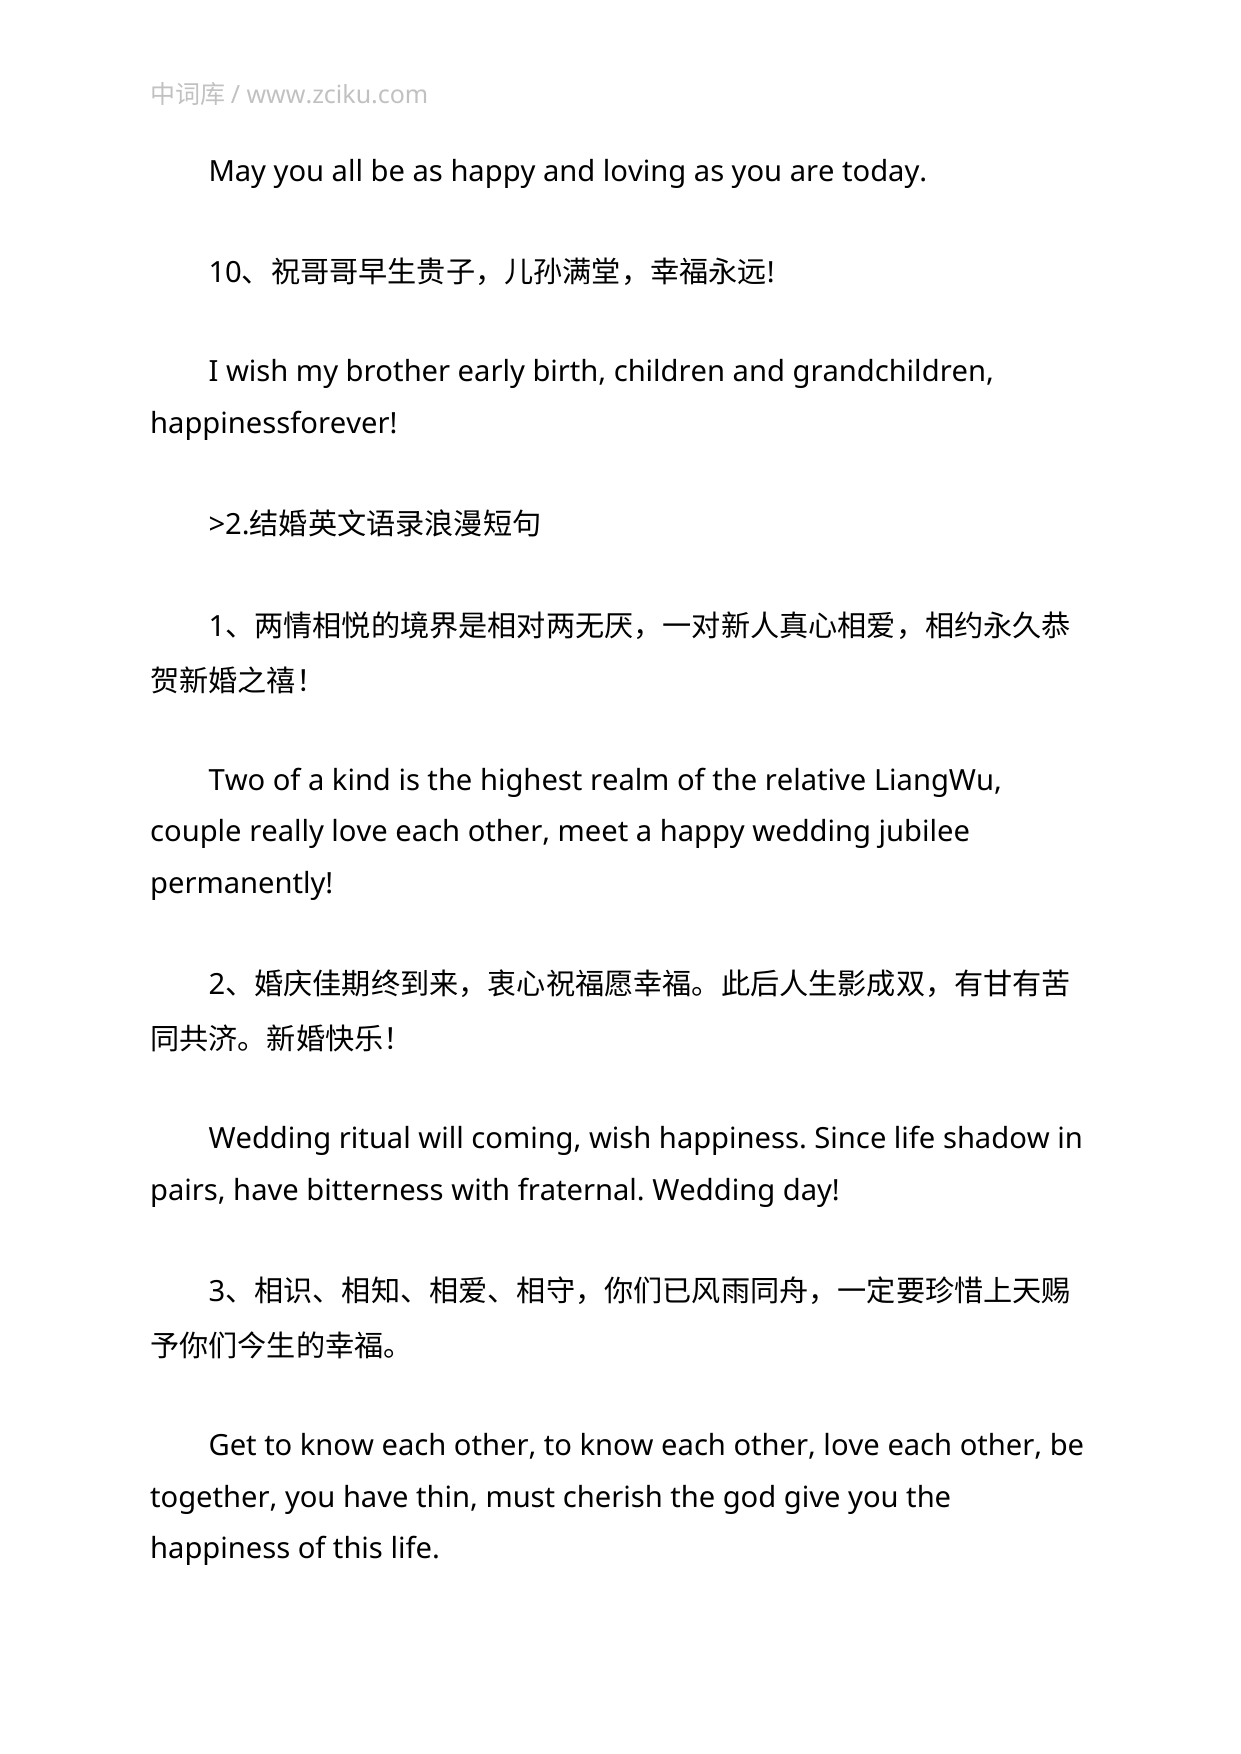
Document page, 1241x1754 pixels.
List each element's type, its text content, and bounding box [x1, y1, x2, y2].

text >2.结婚英文语录浪漫短句 [150, 500, 1090, 543]
text Wedding ritual will coming, wish happiness. Since life shadow in pairs, have bitterness with fraternal. Wedding day! [150, 1117, 1090, 1209]
text May you all be as happy and loving as you are today. [150, 150, 1090, 190]
text Get to know each other, to know each other, love each other, be together, you have thin, must cherish the god give you the happiness of this life. [150, 1424, 1090, 1567]
text Two of a kind is the highest realm of the relative LiangWu, couple really love each other, meet a happy wedding jubilee permanently! [150, 759, 1090, 902]
text I wish my brother early birth, children and grandchildren, happinessforever! [150, 350, 1090, 442]
text 3、相识、相知、相爱、相守，你们已风雨同舟，一定要珍惜上天赐予你们今生的幸福。 [150, 1267, 1090, 1365]
text 10、祝哥哥早生贵子，儿孙满堂，幸福永远! [150, 248, 1090, 291]
text 2、婚庆佳期终到来，衷心祝福愿幸福。此后人生影成双，有甘有苦同共济。新婚快乐！ [150, 961, 1090, 1058]
text 1、两情相悦的境界是相对两无厌，一对新人真心相爱，相约永久恭贺新婚之禧！ [150, 602, 1090, 700]
